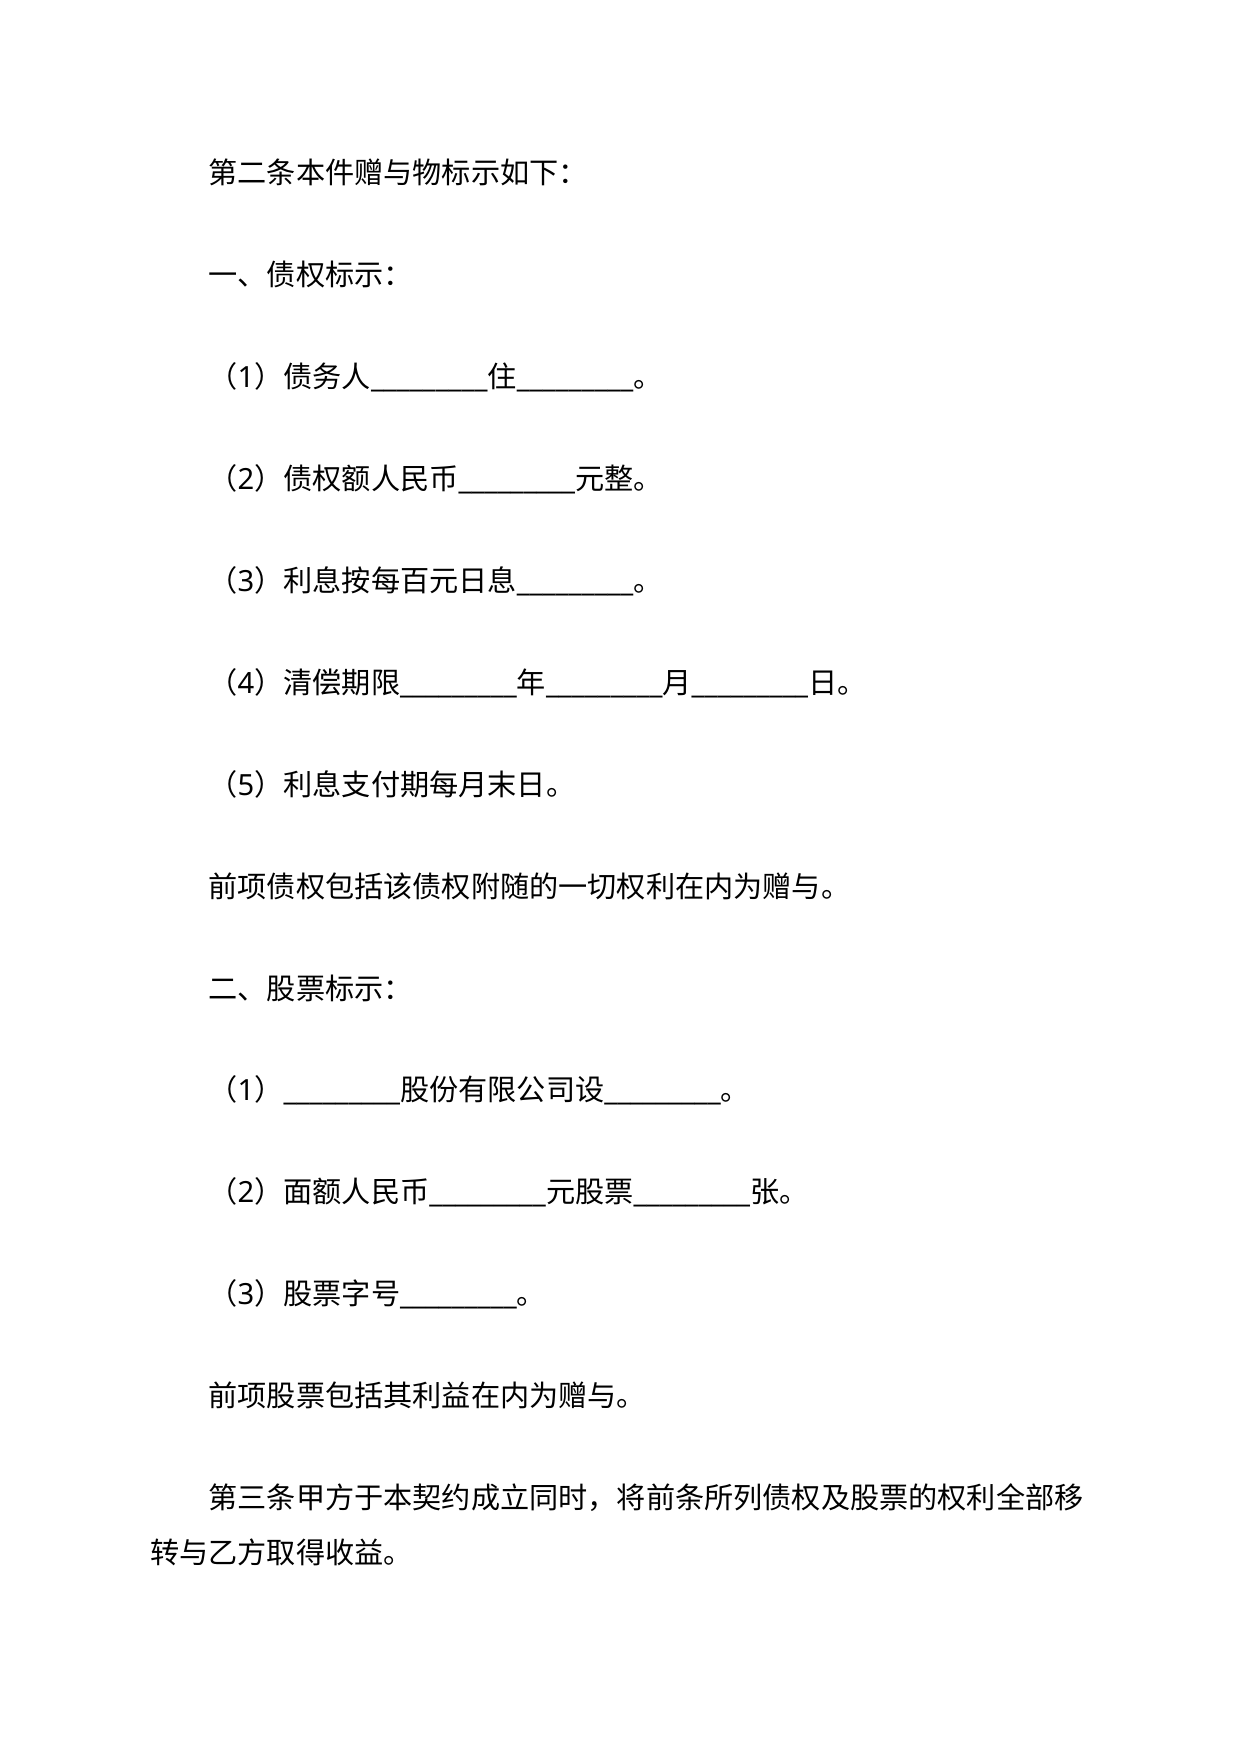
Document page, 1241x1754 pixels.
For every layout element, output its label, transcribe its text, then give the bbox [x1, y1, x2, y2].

text （1）_________股份有限公司设_________。 [150, 1067, 1090, 1109]
text 第二条本件赠与物标示如下： [150, 150, 1090, 192]
text （2）面额人民币_________元股票_________张。 [150, 1169, 1090, 1211]
text 二、股票标示： [150, 965, 1090, 1007]
text 前项债权包括该债权附随的一切权利在内为赠与。 [150, 863, 1090, 906]
text （4）清偿期限_________年_________月_________日。 [150, 659, 1090, 702]
text （1）债务人_________住_________。 [150, 353, 1090, 396]
text （2）债权额人民币_________元整。 [150, 456, 1090, 498]
text 第三条甲方于本契约成立同时，将前条所列债权及股票的权利全部移转与乙方取得收益。 [150, 1475, 1090, 1572]
text （5）利息支付期每月末日。 [150, 761, 1090, 804]
text （3）利息按每百元日息_________。 [150, 557, 1090, 600]
text 前项股票包括其利益在内为赠与。 [150, 1373, 1090, 1415]
text （3）股票字号_________。 [150, 1271, 1090, 1313]
text 一、债权标示： [150, 252, 1090, 294]
